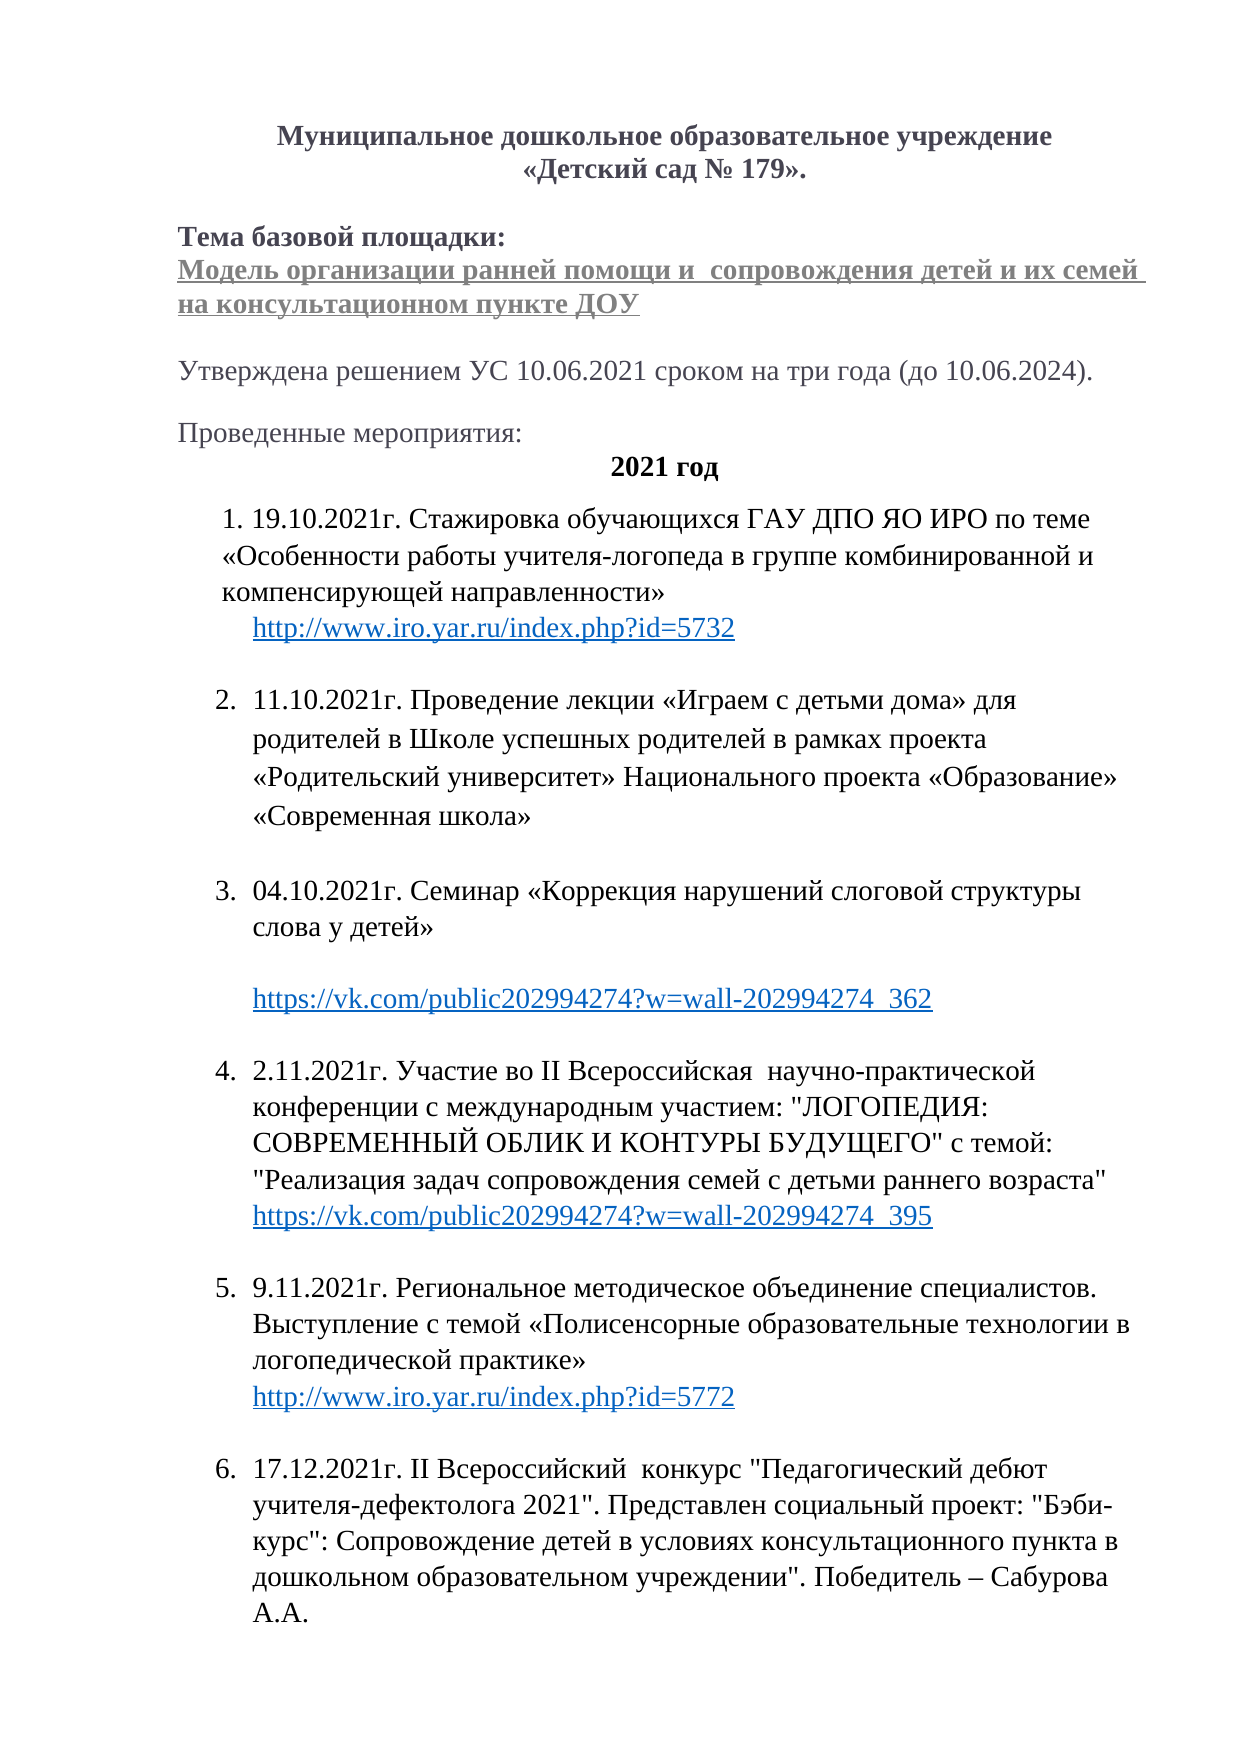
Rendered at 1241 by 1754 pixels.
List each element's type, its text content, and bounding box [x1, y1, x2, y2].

list http://www.iro.yar.ru/index.php?id=5772 [252, 1379, 1152, 1412]
text Модель организации ранней помощи и сопровождения детей и их семей на консультационном пункте ДОУ [639, 252, 1152, 319]
list 11.10.2021г. Проведение лекции «Играем с детьми дома» для родителей в Школе успешных родителей в рамках проекта «Родительский университет» Национального проекта «Образование» «Современная школа» [215, 682, 1152, 831]
text Проведенные мероприятия: [177, 415, 1152, 449]
text Муниципальное дошкольное образовательное учреждение [177, 118, 1152, 152]
list 04.10.2021г. Семинар «Коррекция нарушений слоговой структуры слова у детей» [215, 873, 1152, 942]
text «Детский сад № 179». [177, 152, 1152, 185]
list 17.12.2021г. II Всероссийский конкурс "Педагогический дебют учителя-дефектолога 2021". Представлен социальный проект: "Бэби-курс": Сопровождение детей в условиях консультационного пункта в дошкольном образовательном учреждении". Победитель – Сабурова А.А. [215, 1451, 1152, 1629]
list http://www.iro.yar.ru/index.php?id=5732 [252, 610, 1152, 643]
text Тема базовой площадки: [177, 219, 1152, 252]
list https://vk.com/public202994274?w=wall-202994274_362 [252, 981, 1152, 1014]
list 2.11.2021г. Участие во II Всероссийская научно-практической конференции с международным участием: "ЛОГОПЕДИЯ: СОВРЕМЕННЫЙ ОБЛИК И КОНТУРЫ БУДУЩЕГО" с темой: "Реализация задач сопровождения семей с детьми раннего возраста" [215, 1053, 1152, 1195]
list 19.10.2021г. Стажировка обучающихся ГАУ ДПО ЯО ИРО по теме «Особенности работы учителя-логопеда в группе комбинированной и компенсирующей направленности» [222, 502, 1152, 607]
text 2021 год [177, 449, 1152, 482]
list https://vk.com/public202994274?w=wall-202994274_395 [252, 1198, 1152, 1231]
text Утверждена решением УС 10.06.2021 сроком на три года (до 10.06.2024). [177, 353, 1152, 415]
list 9.11.2021г. Региональное методическое объединение специалистов. Выступление с темой «Полисенсорные образовательные технологии в логопедической практике» [215, 1270, 1152, 1376]
